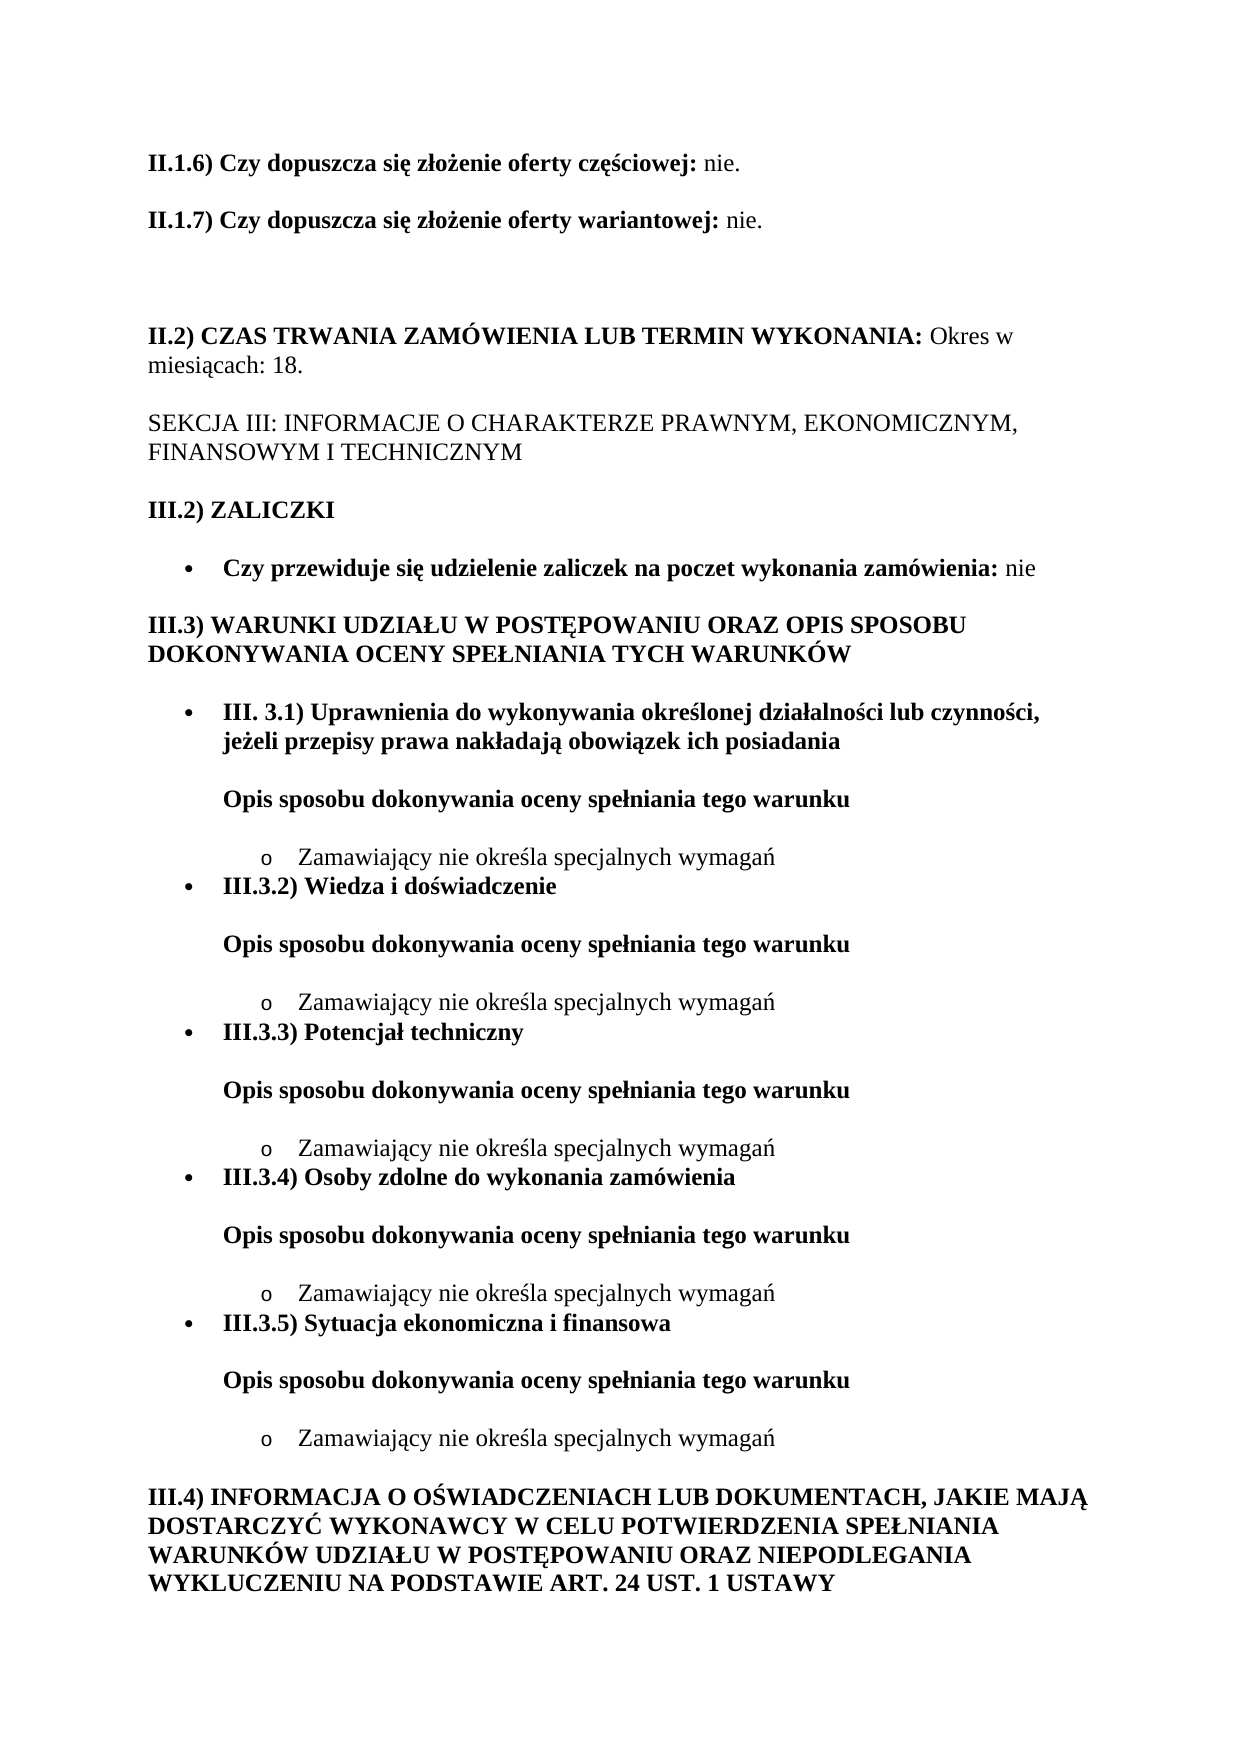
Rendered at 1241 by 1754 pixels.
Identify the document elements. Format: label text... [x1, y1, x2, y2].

list III. 3.1) Uprawnienia do wykonywania określonej działalności lub czynności, jeżeli przepisy prawa nakładają obowiązek ich posiadania [185, 697, 1093, 755]
text Opis sposobu dokonywania oceny spełniania tego warunku [223, 784, 1093, 813]
list III.3.5) Sytuacja ekonomiczna i finansowa [185, 1308, 1093, 1336]
list III.3.2) Wiedza i doświadczenie [185, 871, 1093, 900]
list Zamawiający nie określa specjalnych wymagań [260, 1133, 1093, 1162]
text III.2) ZALICZKI [148, 495, 1093, 523]
text II.1.7) Czy dopuszcza się złożenie oferty wariantowej: nie. [148, 206, 1093, 234]
list Zamawiający nie określa specjalnych wymagań [260, 1278, 1093, 1308]
text II.2) CZAS TRWANIA ZAMÓWIENIA LUB TERMIN WYKONANIA: Okres w miesiącach: 18. [148, 321, 1093, 379]
text II.1.6) Czy dopuszcza się złożenie oferty częściowej: nie. [148, 148, 1093, 176]
text III.3) WARUNKI UDZIAŁU W POSTĘPOWANIU ORAZ OPIS SPOSOBU DOKONYWANIA OCENY SPEŁNIANIA TYCH WARUNKÓW [148, 611, 1093, 668]
text III.4) INFORMACJA O OŚWIADCZENIACH LUB DOKUMENTACH, JAKIE MAJĄ DOSTARCZYĆ WYKONAWCY W CELU POTWIERDZENIA SPEŁNIANIA WARUNKÓW UDZIAŁU W POSTĘPOWANIU ORAZ NIEPODLEGANIA WYKLUCZENIU NA PODSTAWIE ART. 24 UST. 1 USTAWY [148, 1482, 1093, 1597]
list Zamawiający nie określa specjalnych wymagań [260, 1423, 1093, 1453]
list Zamawiający nie określa specjalnych wymagań [260, 842, 1093, 871]
list Zamawiający nie określa specjalnych wymagań [260, 987, 1093, 1017]
text Opis sposobu dokonywania oceny spełniania tego warunku [223, 1366, 1093, 1394]
list III.3.4) Osoby zdolne do wykonania zamówienia [185, 1162, 1093, 1191]
text Opis sposobu dokonywania oceny spełniania tego warunku [223, 929, 1093, 958]
list III.3.3) Potencjał techniczny [185, 1017, 1093, 1046]
text Opis sposobu dokonywania oceny spełniania tego warunku [223, 1220, 1093, 1249]
list Czy przewiduje się udzielenie zaliczek na poczet wykonania zamówienia: nie [185, 553, 1093, 581]
text Opis sposobu dokonywania oceny spełniania tego warunku [223, 1075, 1093, 1103]
text SEKCJA III: INFORMACJE O CHARAKTERZE PRAWNYM, EKONOMICZNYM, FINANSOWYM I TECHNICZNYM [148, 408, 1093, 466]
